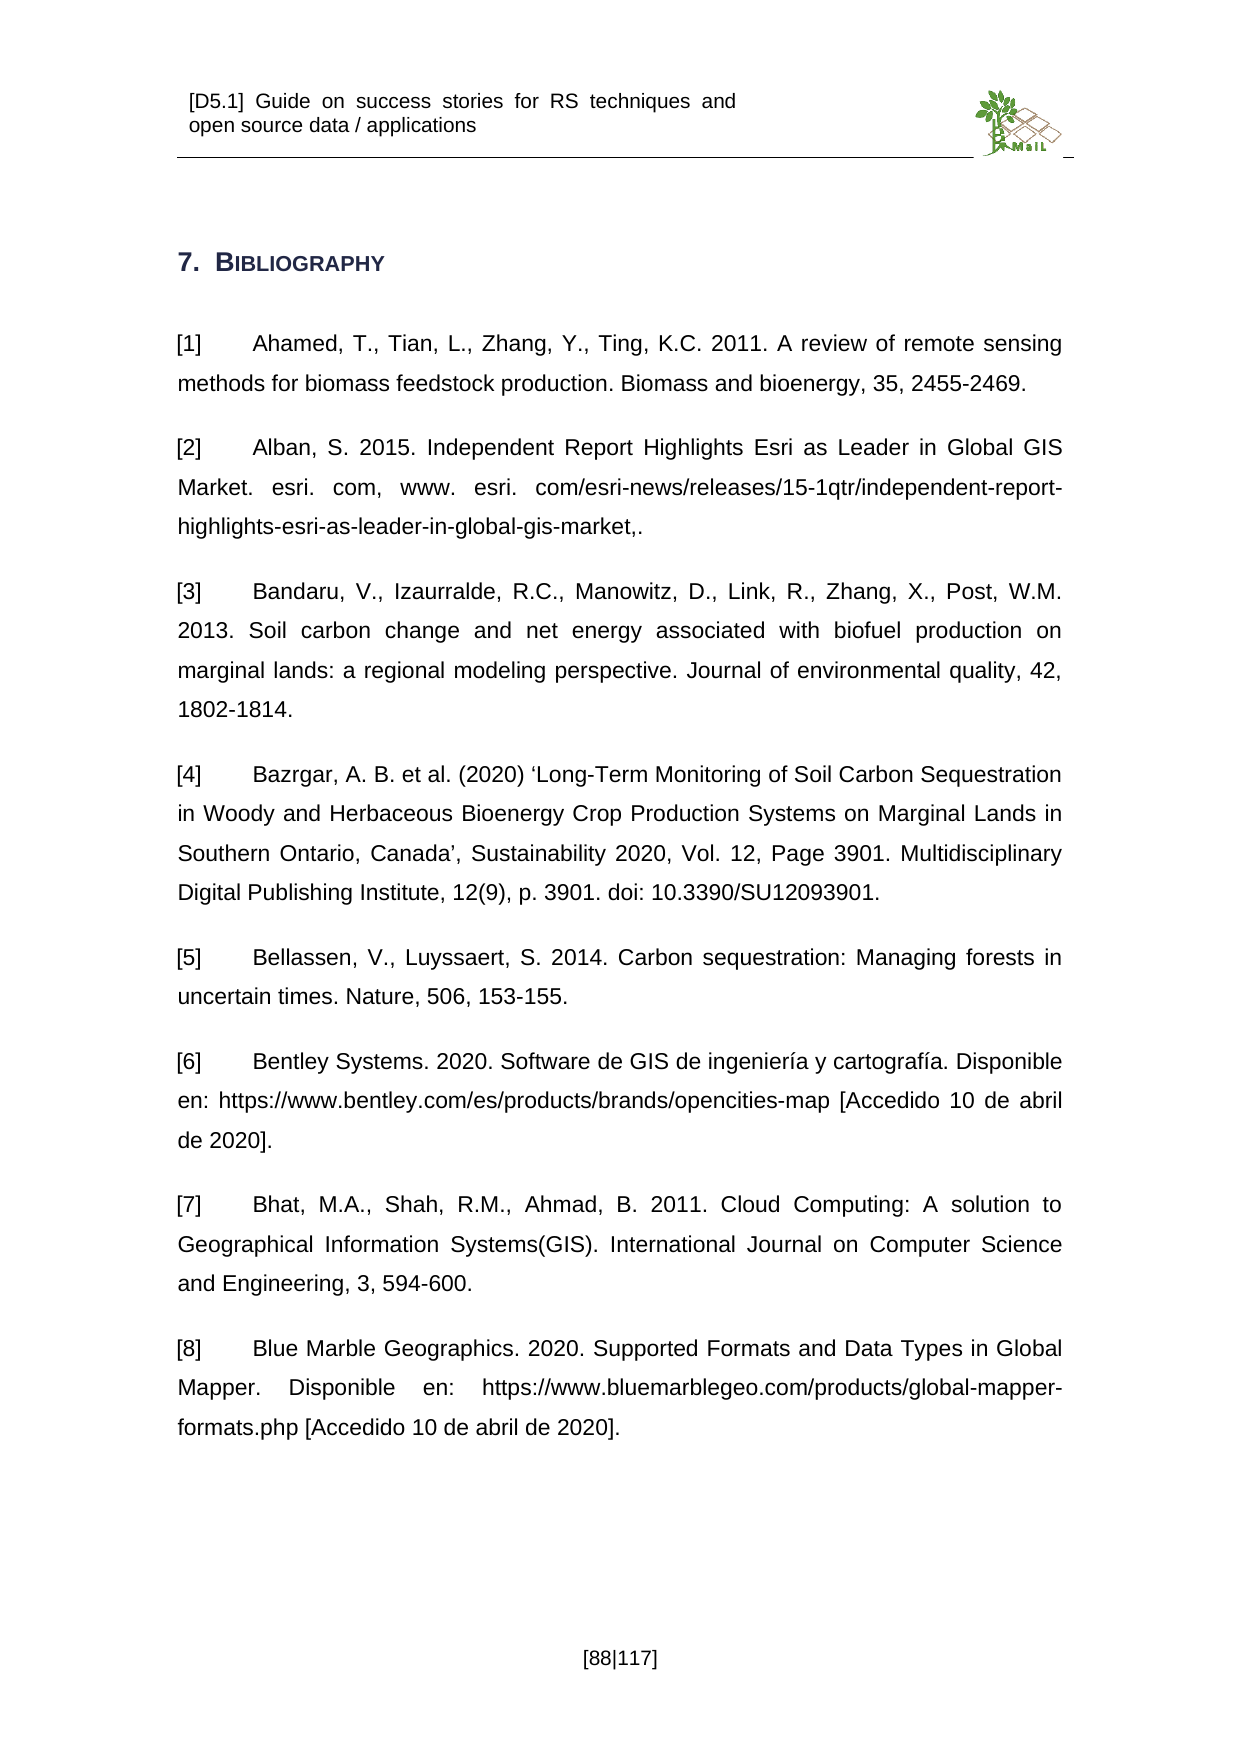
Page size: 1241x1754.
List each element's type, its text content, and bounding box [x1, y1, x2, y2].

list Alban, S. 2015. Independent Report Highlights Esri as Leader in Global GIS Market. esri. com, www. esri. com/esri-news/releases/15-1qtr/independent-report-highlights-esri-as-leader-in-global-gis-market,. [176, 434, 1063, 540]
list Bentley Systems. 2020. Software de GIS de ingeniería y cartografía. Disponible en: https://www.bentley.com/es/products/brands/opencities-map [Accedido 10 de abril de 2020]. [176, 1048, 1063, 1153]
list Bandaru, V., Izaurralde, R.C., Manowitz, D., Link, R., Zhang, X., Post, W.M. 2013. Soil carbon change and net energy associated with biofuel production on marginal lands: a regional modeling perspective. Journal of environmental quality, 42, 1802-1814. [176, 578, 1063, 723]
list Bellassen, V., Luyssaert, S. 2014. Carbon sequestration: Managing forests in uncertain times. Nature, 506, 153-155. [176, 944, 1063, 1009]
picture [973, 88, 1064, 158]
list Ahamed, T., Tian, L., Zhang, Y., Ting, K.C. 2011. A review of remote sensing methods for biomass feedstock production. Biomass and bioenergy, 35, 2455-2469. [176, 330, 1063, 396]
list Blue Marble Geographics. 2020. Supported Formats and Data Types in Global Mapper. Disponible en: https://www.bluemarblegeo.com/products/global-mapper-formats.php [Accedido 10 de abril de 2020]. [176, 1334, 1063, 1440]
list Bazrgar, A. B. et al. (2020) ‘Long-Term Monitoring of Soil Carbon Sequestration in Woody and Herbaceous Bioenergy Crop Production Systems on Marginal Lands in Southern Ontario, Canada’, Sustainability 2020, Vol. 12, Page 3901. Multidisciplinary Digital Publishing Institute, 12(9), p. 3901. doi: 10.3390/SU12093901. [176, 761, 1063, 906]
subtitle Bibliography [177, 246, 1063, 277]
list Bhat, M.A., Shah, R.M., Ahmad, B. 2011. Cloud Computing: A solution to Geographical Information Systems(GIS). International Journal on Computer Science and Engineering, 3, 594-600. [176, 1191, 1063, 1296]
